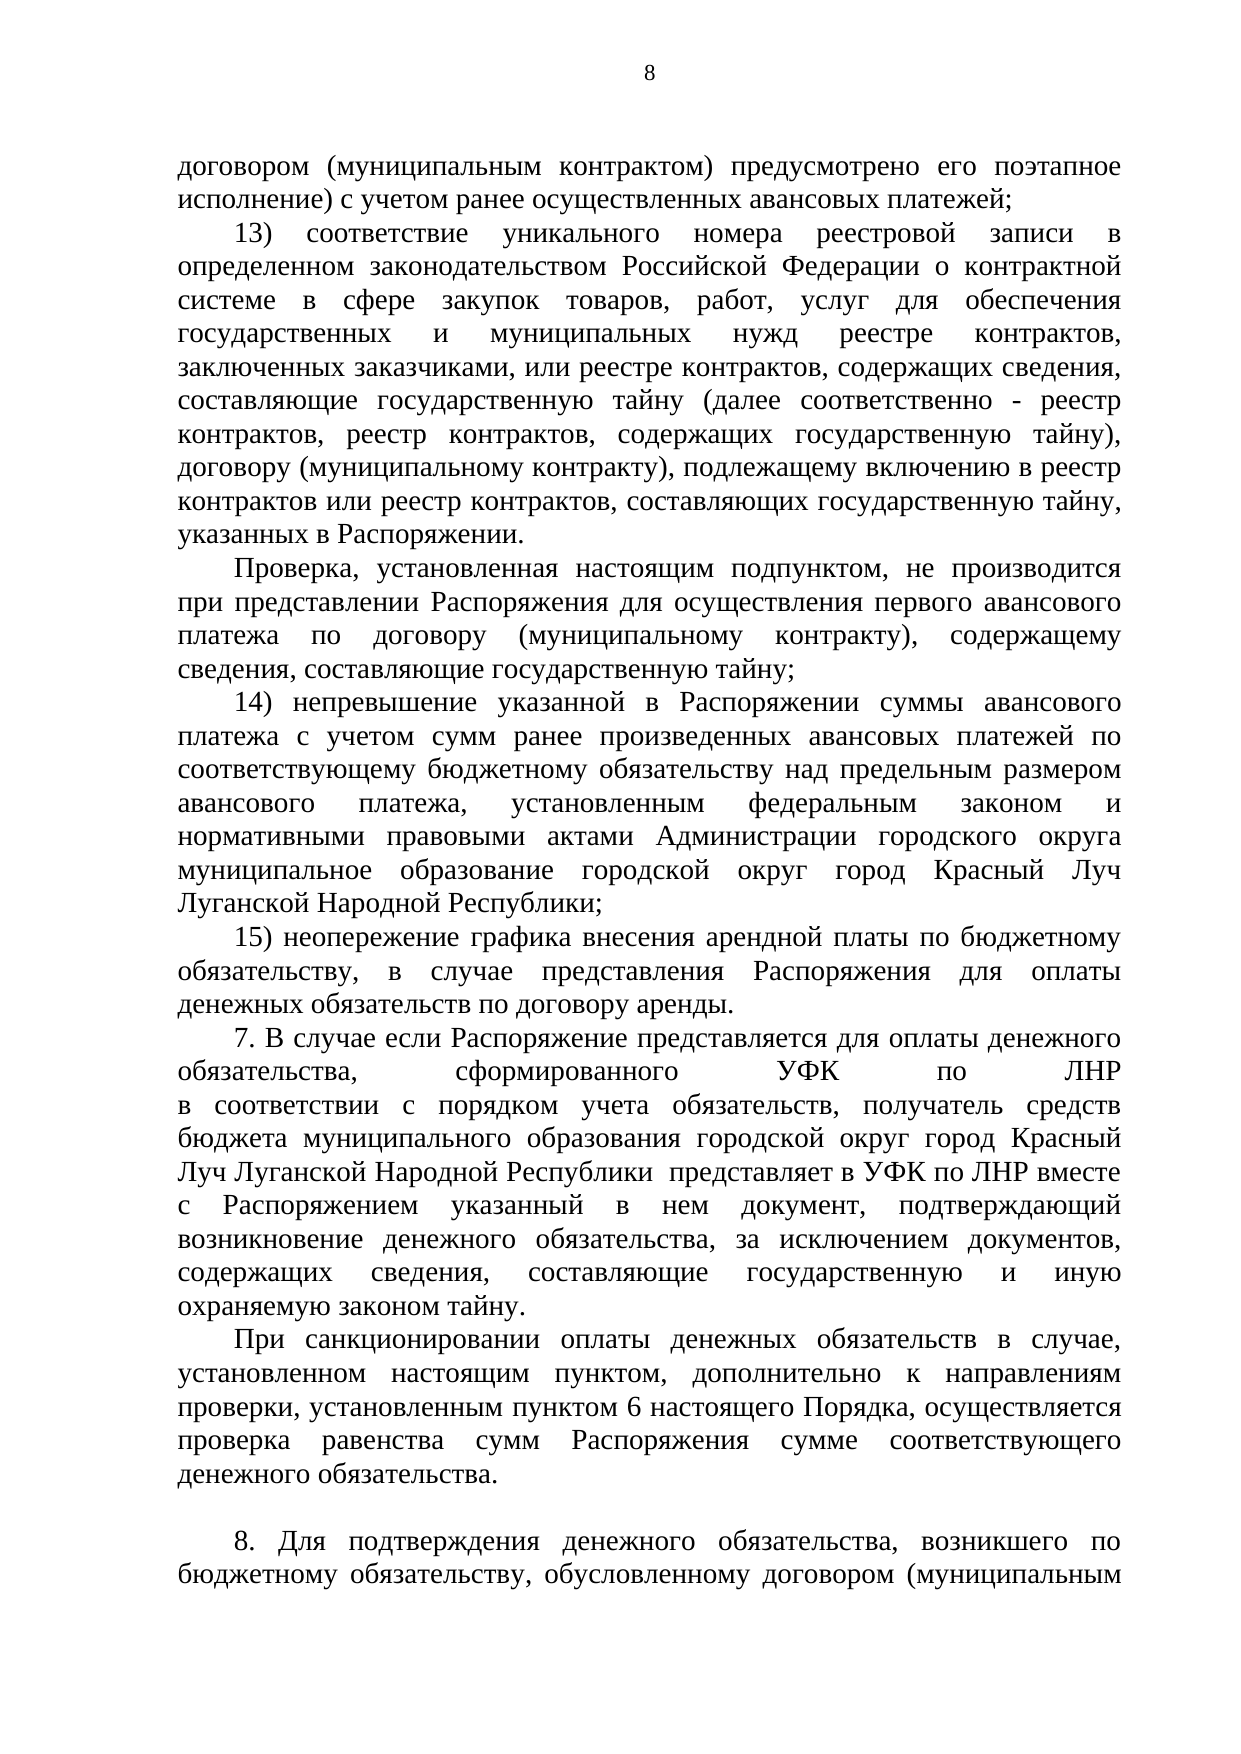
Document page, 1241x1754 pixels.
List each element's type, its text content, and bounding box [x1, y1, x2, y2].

text Проверка, установленная настоящим подпунктом, не производится при представлении Распоряжения для осуществления первого авансового платежа по договору (муниципальному контракту), содержащему сведения, составляющие государственную тайну; [177, 550, 1122, 684]
text 14) непревышение указанной в Распоряжении суммы авансового платежа с учетом сумм ранее произведенных авансовых платежей по соответствующему бюджетному обязательству над предельным размером авансового платежа, установленным федеральным законом и нормативными правовыми актами Администрации городского округа муниципальное образование городской округ город Красный Луч Луганской Народной Республики; [177, 684, 1122, 919]
text 7. В случае если Распоряжение представляется для оплаты денежного обязательства, сформированного УФК по ЛНР в соответствии с порядком учета обязательств, получатель средств бюджета муниципального образования городской округ город Красный Луч Луганской Народной Республики представляет в УФК по ЛНР вместе с Распоряжением указанный в нем документ, подтверждающий возникновение денежного обязательства, за исключением документов, содержащих сведения, составляющие государственную и иную охраняемую законом тайну. [177, 1020, 1122, 1322]
text 13) соответствие уникального номера реестровой записи в определенном законодательством Российской Федерации о контрактной системе в сфере закупок товаров, работ, услуг для обеспечения государственных и муниципальных нужд реестре контрактов, заключенных заказчиками, или реестре контрактов, содержащих сведения, составляющие государственную тайну (далее соответственно - реестр контрактов, реестр контрактов, содержащих государственную тайну), договору (муниципальному контракту), подлежащему включению в реестр контрактов или реестр контрактов, составляющих государственную тайну, указанных в Распоряжении. [177, 215, 1122, 550]
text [177, 148, 1122, 215]
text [177, 1523, 1122, 1590]
text 15) неопережение графика внесения арендной платы по бюджетному обязательству, в случае представления Распоряжения для оплаты денежных обязательств по договору аренды. [177, 919, 1122, 1020]
text При санкционировании оплаты денежных обязательств в случае, установленном настоящим пунктом, дополнительно к направлениям проверки, установленным пунктом 6 настоящего Порядка, осуществляется проверка равенства сумм Распоряжения сумме соответствующего денежного обязательства. [177, 1322, 1122, 1489]
